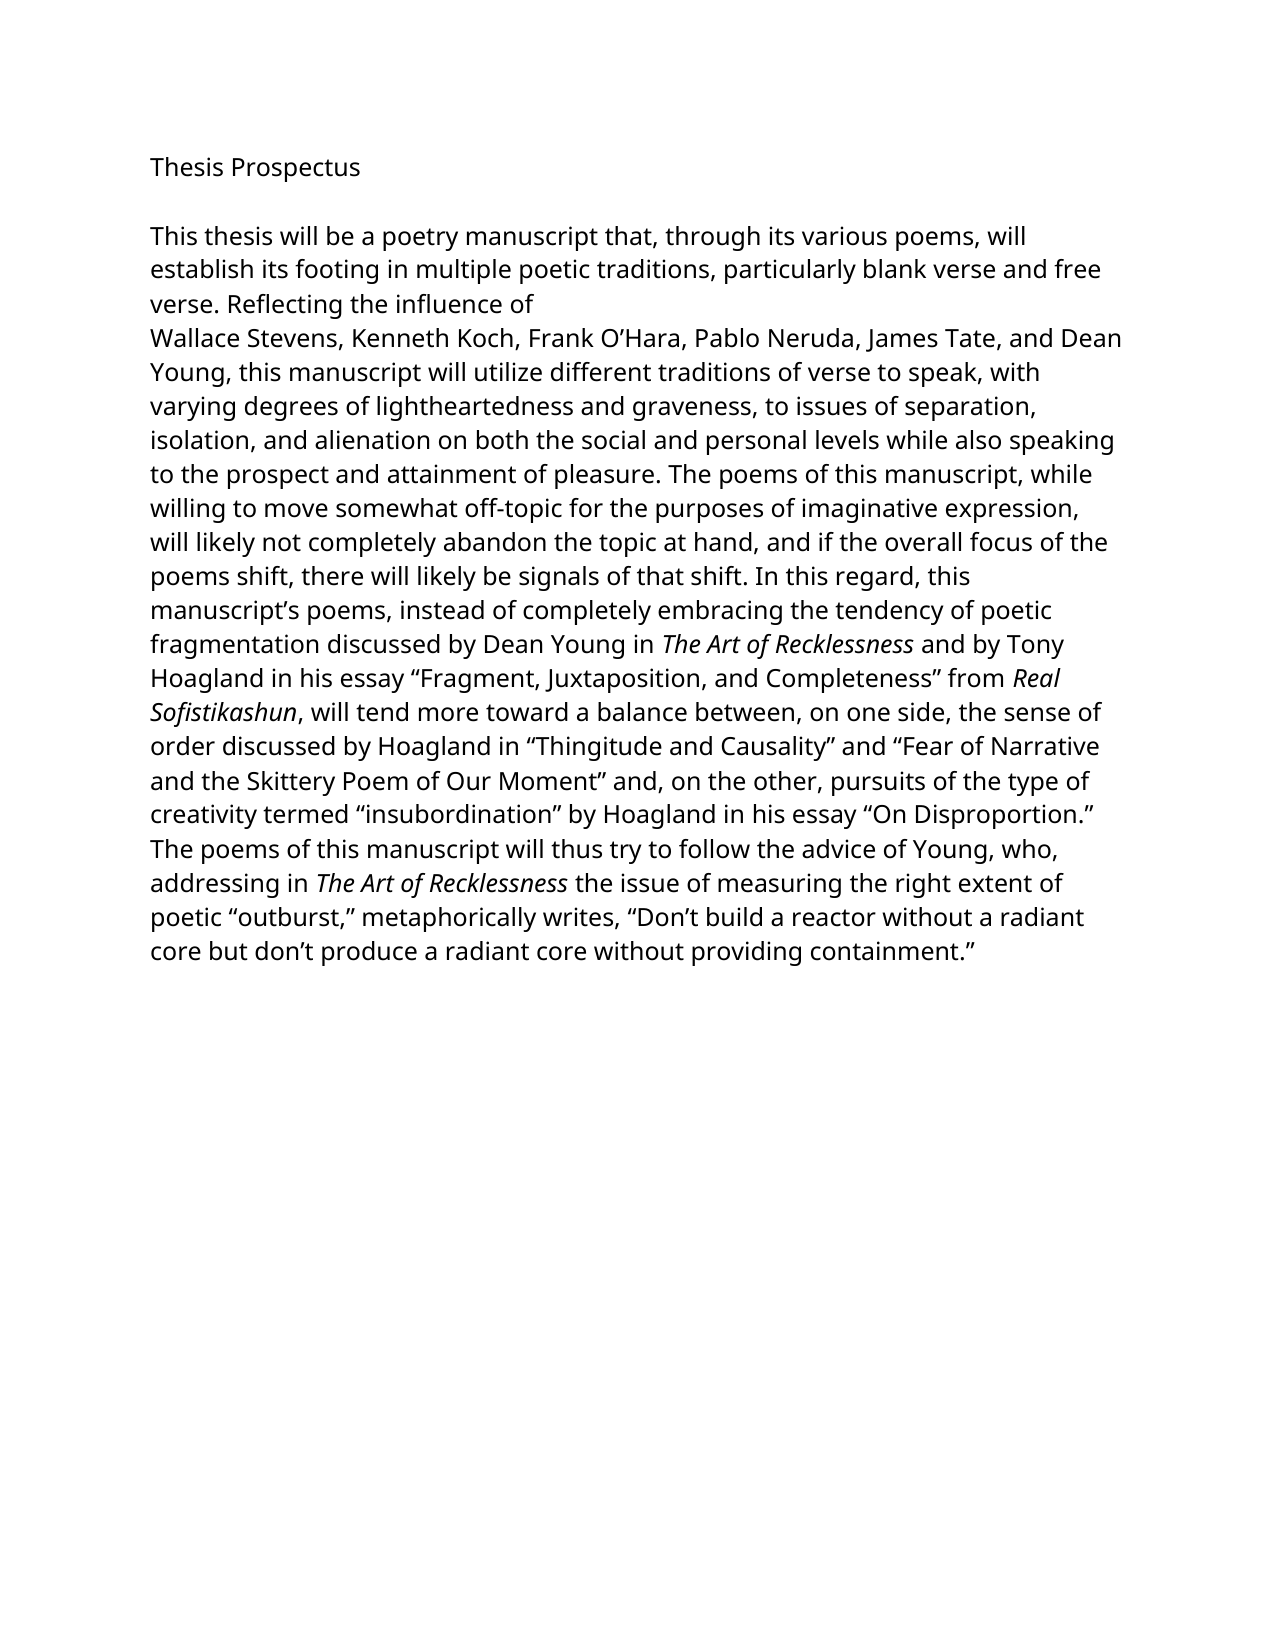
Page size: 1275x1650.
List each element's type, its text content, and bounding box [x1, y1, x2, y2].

text This thesis will be a poetry manuscript that, through its various poems, will establish its footing in multiple poetic traditions, particularly blank verse and free verse. Reflecting the influence of [150, 218, 1125, 320]
text Wallace Stevens, Kenneth Koch, Frank O’Hara, Pablo Neruda, James Tate, and Dean Young, this manuscript will utilize different traditions of verse to speak, with varying degrees of lightheartedness and graveness, to issues of separation, isolation, and alienation on both the social and personal levels while also speaking to the prospect and attainment of pleasure. The poems of this manuscript, while willing to move somewhat off-topic for the purposes of imaginative expression, will likely not completely abandon the topic at hand, and if the overall focus of the poems shift, there will likely be signals of that shift. In this regard, this manuscript’s poems, instead of completely embracing the tendency of poetic fragmentation discussed by Dean Young in The Art of Recklessness and by Tony Hoagland in his essay “Fragment, Juxtaposition, and Completeness” from Real Sofistikashun, will tend more toward a balance between, on one side, the sense of order discussed by Hoagland in “Thingitude and Causality” and “Fear of Narrative and the Skittery Poem of Our Moment” and, on the other, pursuits of the type of creativity termed “insubordination” by Hoagland in his essay “On Disproportion.” The poems of this manuscript will thus try to follow the advice of Young, who, addressing in The Art of Recklessness the issue of measuring the right extent of poetic “outburst,” metaphorically writes, “Don’t build a reactor without a radiant core but don’t produce a radiant core without providing containment.” [150, 320, 1125, 967]
text Thesis Prospectus [150, 150, 1125, 184]
